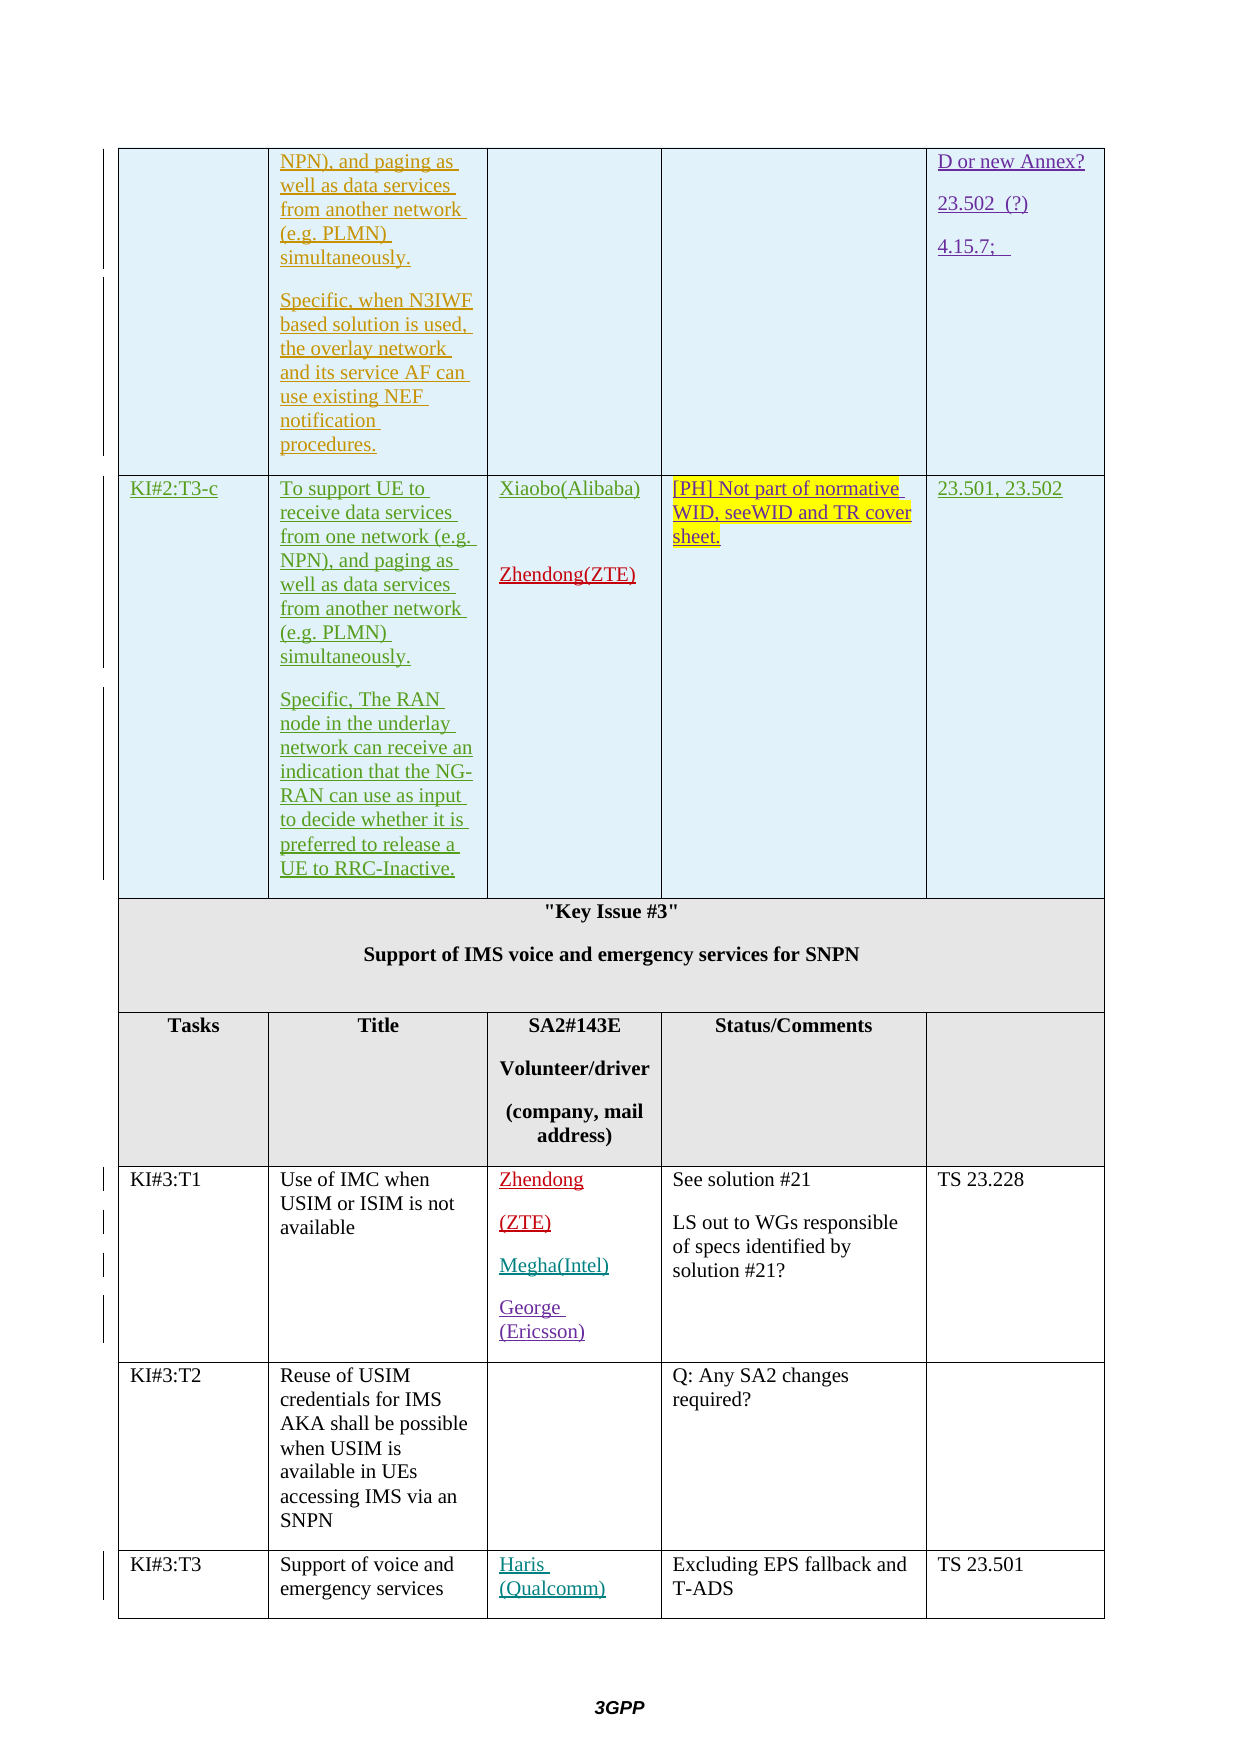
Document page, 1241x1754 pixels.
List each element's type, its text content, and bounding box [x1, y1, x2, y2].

table_cell TS 23.228 [927, 1167, 1104, 1362]
table_cell See solution #21 LS out to WGs responsible of specs identified by solution #21? [662, 1167, 926, 1362]
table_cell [662, 1551, 926, 1618]
table_cell Q: Any SA2 changes required? [662, 1363, 926, 1550]
table_cell Title [269, 1013, 487, 1166]
table_cell [927, 1013, 1104, 1166]
table_cell KI#3:T1 [119, 1167, 268, 1362]
table_cell KI#3:T2 [119, 1363, 268, 1550]
table_cell [488, 1167, 661, 1362]
table_cell [488, 1363, 661, 1550]
table_cell "Key Issue #3" Support of IMS voice and emergency services for SNPN [119, 899, 1104, 1012]
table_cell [269, 1551, 487, 1618]
table_cell TS 23.501 [927, 1551, 1104, 1618]
table_cell SA2#143E Volunteer/driver (company, mail address) [488, 1013, 661, 1166]
table_cell [927, 1363, 1104, 1550]
table_cell Use of IMC when USIM or ISIM is not available [269, 1167, 487, 1362]
table_cell Status/Comments [662, 1013, 926, 1166]
table_cell Tasks [119, 1013, 268, 1166]
table_cell [488, 1551, 661, 1618]
table_cell Reuse of USIM credentials for IMS AKA shall be possible when USIM is available in UEs accessing IMS via an SNPN [269, 1363, 487, 1550]
table_cell KI#3:T3 [119, 1551, 268, 1618]
